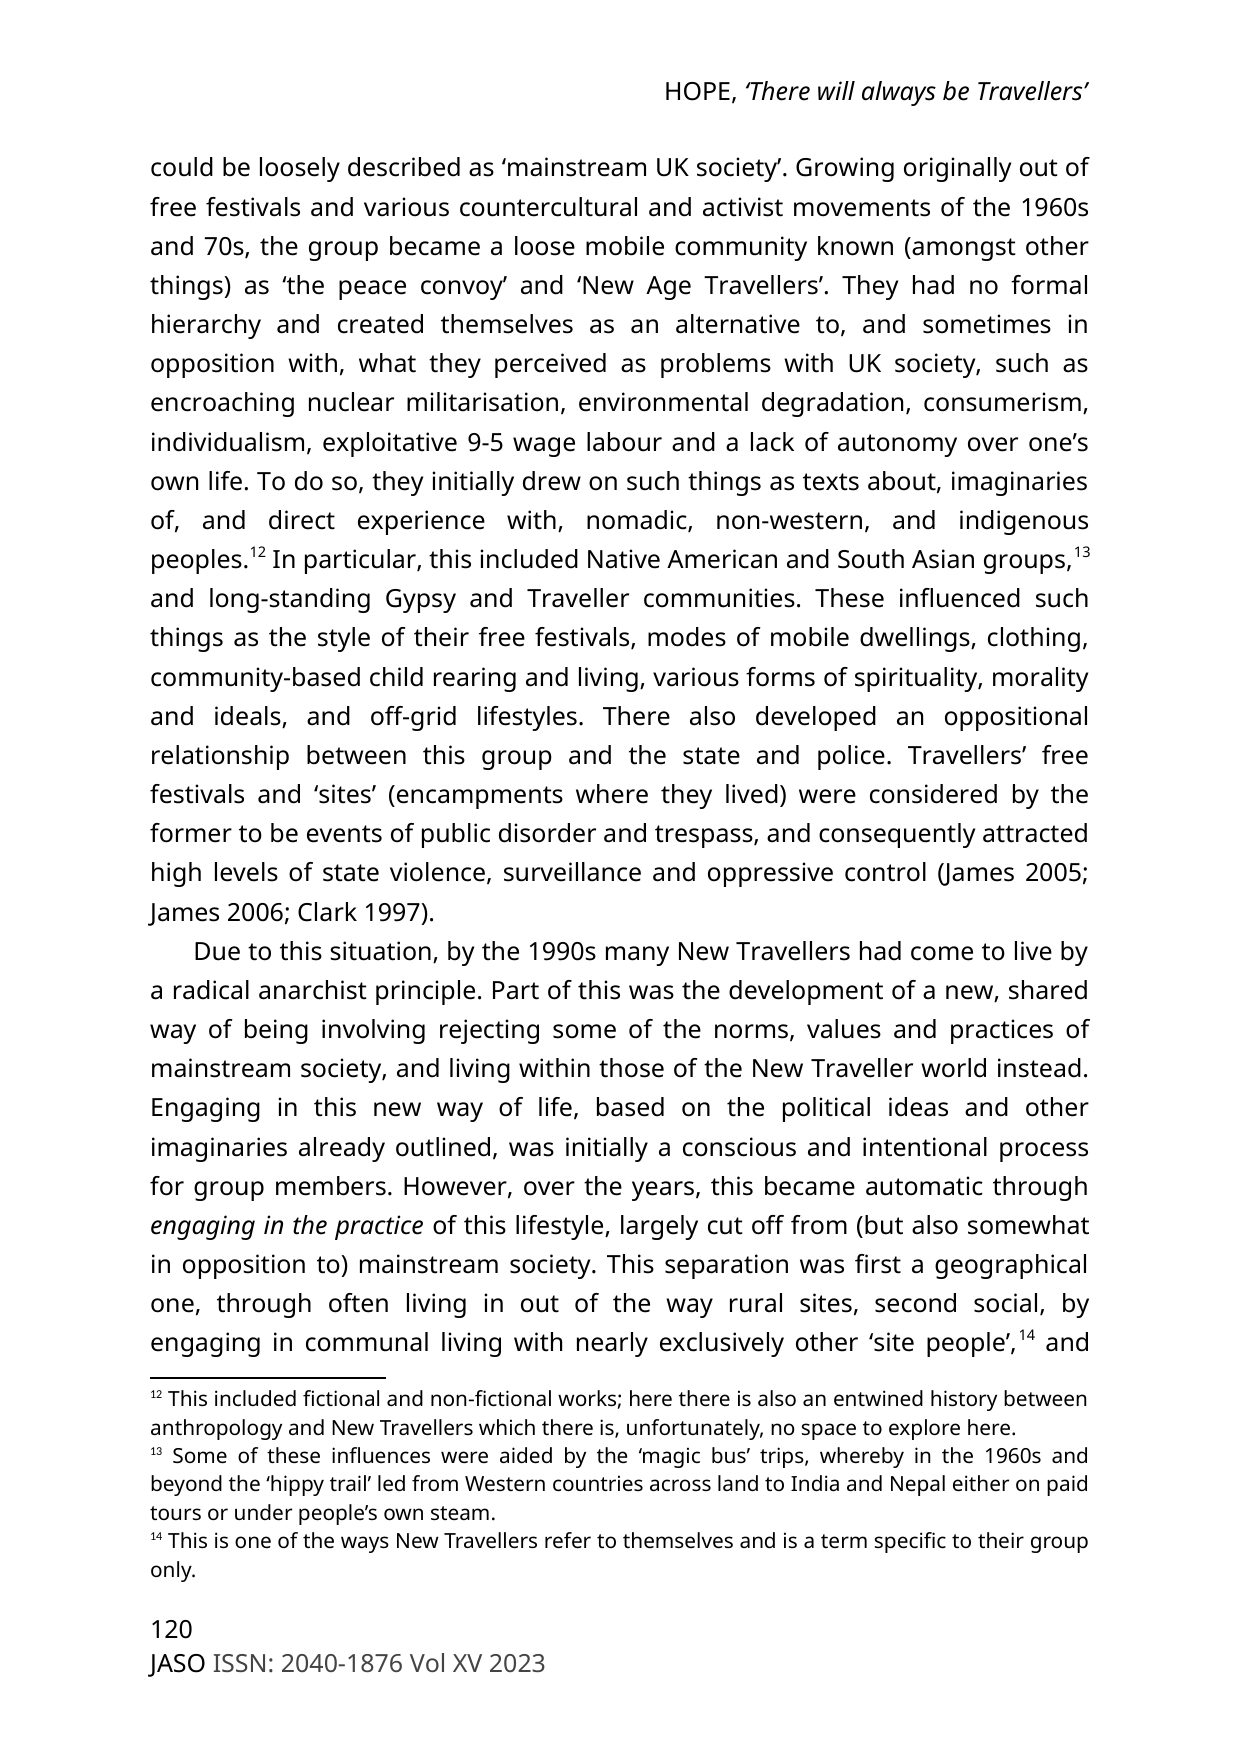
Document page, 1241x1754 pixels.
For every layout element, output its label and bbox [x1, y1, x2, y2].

text [150, 150, 1090, 928]
text [150, 933, 1090, 1359]
